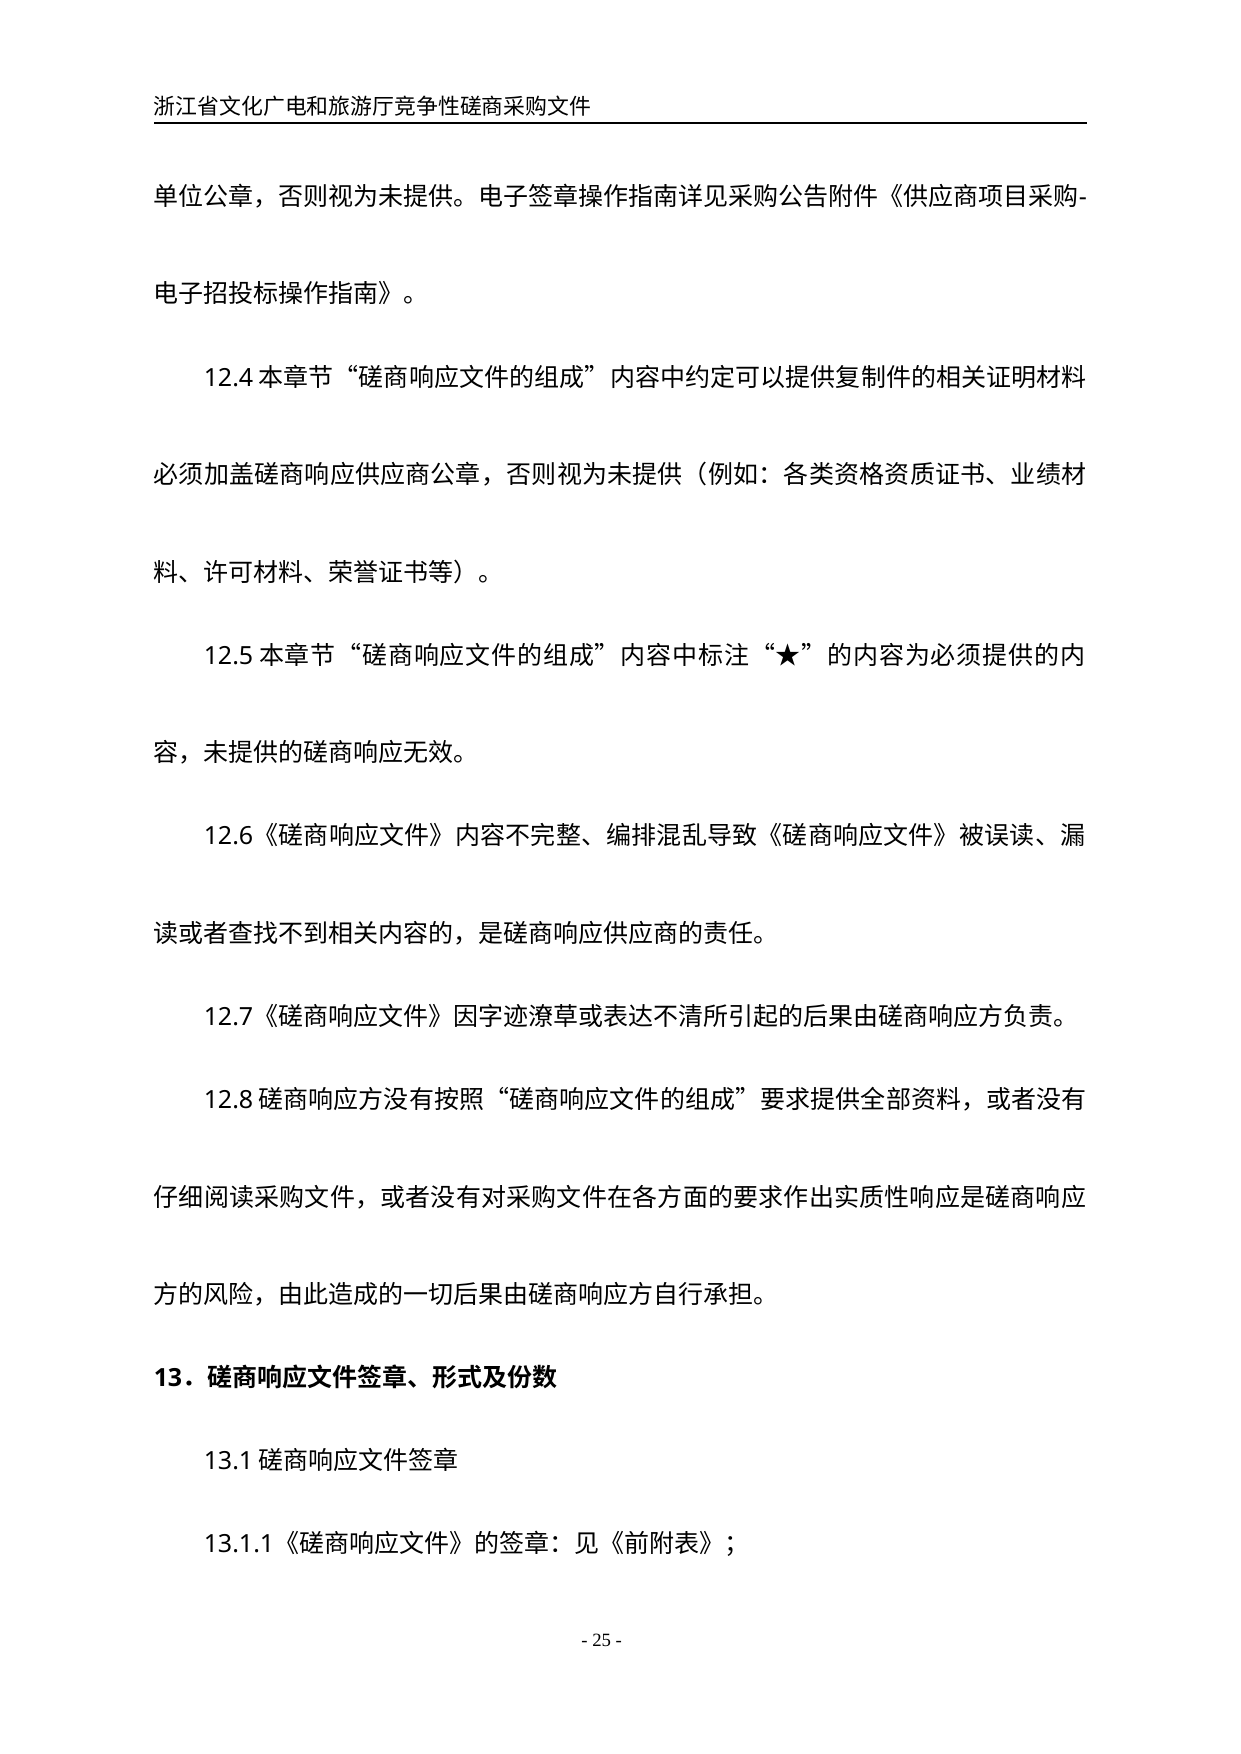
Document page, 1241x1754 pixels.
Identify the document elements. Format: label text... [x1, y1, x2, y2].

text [153, 162, 1087, 324]
text 12.5本章节“磋商响应文件的组成”内容中标注“★”的内容为必须提供的内容，未提供的磋商响应无效。 [153, 621, 1087, 783]
text 12.7《磋商响应文件》因字迹潦草或表达不清所引起的后果由磋商响应方负责。 [153, 982, 1087, 1047]
text 12.6《磋商响应文件》内容不完整、编排混乱导致《磋商响应文件》被误读、漏读或者查找不到相关内容的，是磋商响应供应商的责任。 [153, 801, 1087, 964]
text 13.1.1《磋商响应文件》的签章：见《前附表》； [153, 1509, 1087, 1574]
text 13.1磋商响应文件签章 [153, 1426, 1087, 1491]
text 12.4本章节“磋商响应文件的组成”内容中约定可以提供复制件的相关证明材料必须加盖磋商响应供应商公章，否则视为未提供（例如：各类资格资质证书、业绩材料、许可材料、荣誉证书等）。 [153, 343, 1087, 603]
text 12.8磋商响应方没有按照“磋商响应文件的组成”要求提供全部资料，或者没有仔细阅读采购文件，或者没有对采购文件在各方面的要求作出实质性响应是磋商响应方的风险，由此造成的一切后果由磋商响应方自行承担。 [153, 1065, 1087, 1325]
text 13．磋商响应文件签章、形式及份数 [153, 1343, 1087, 1408]
